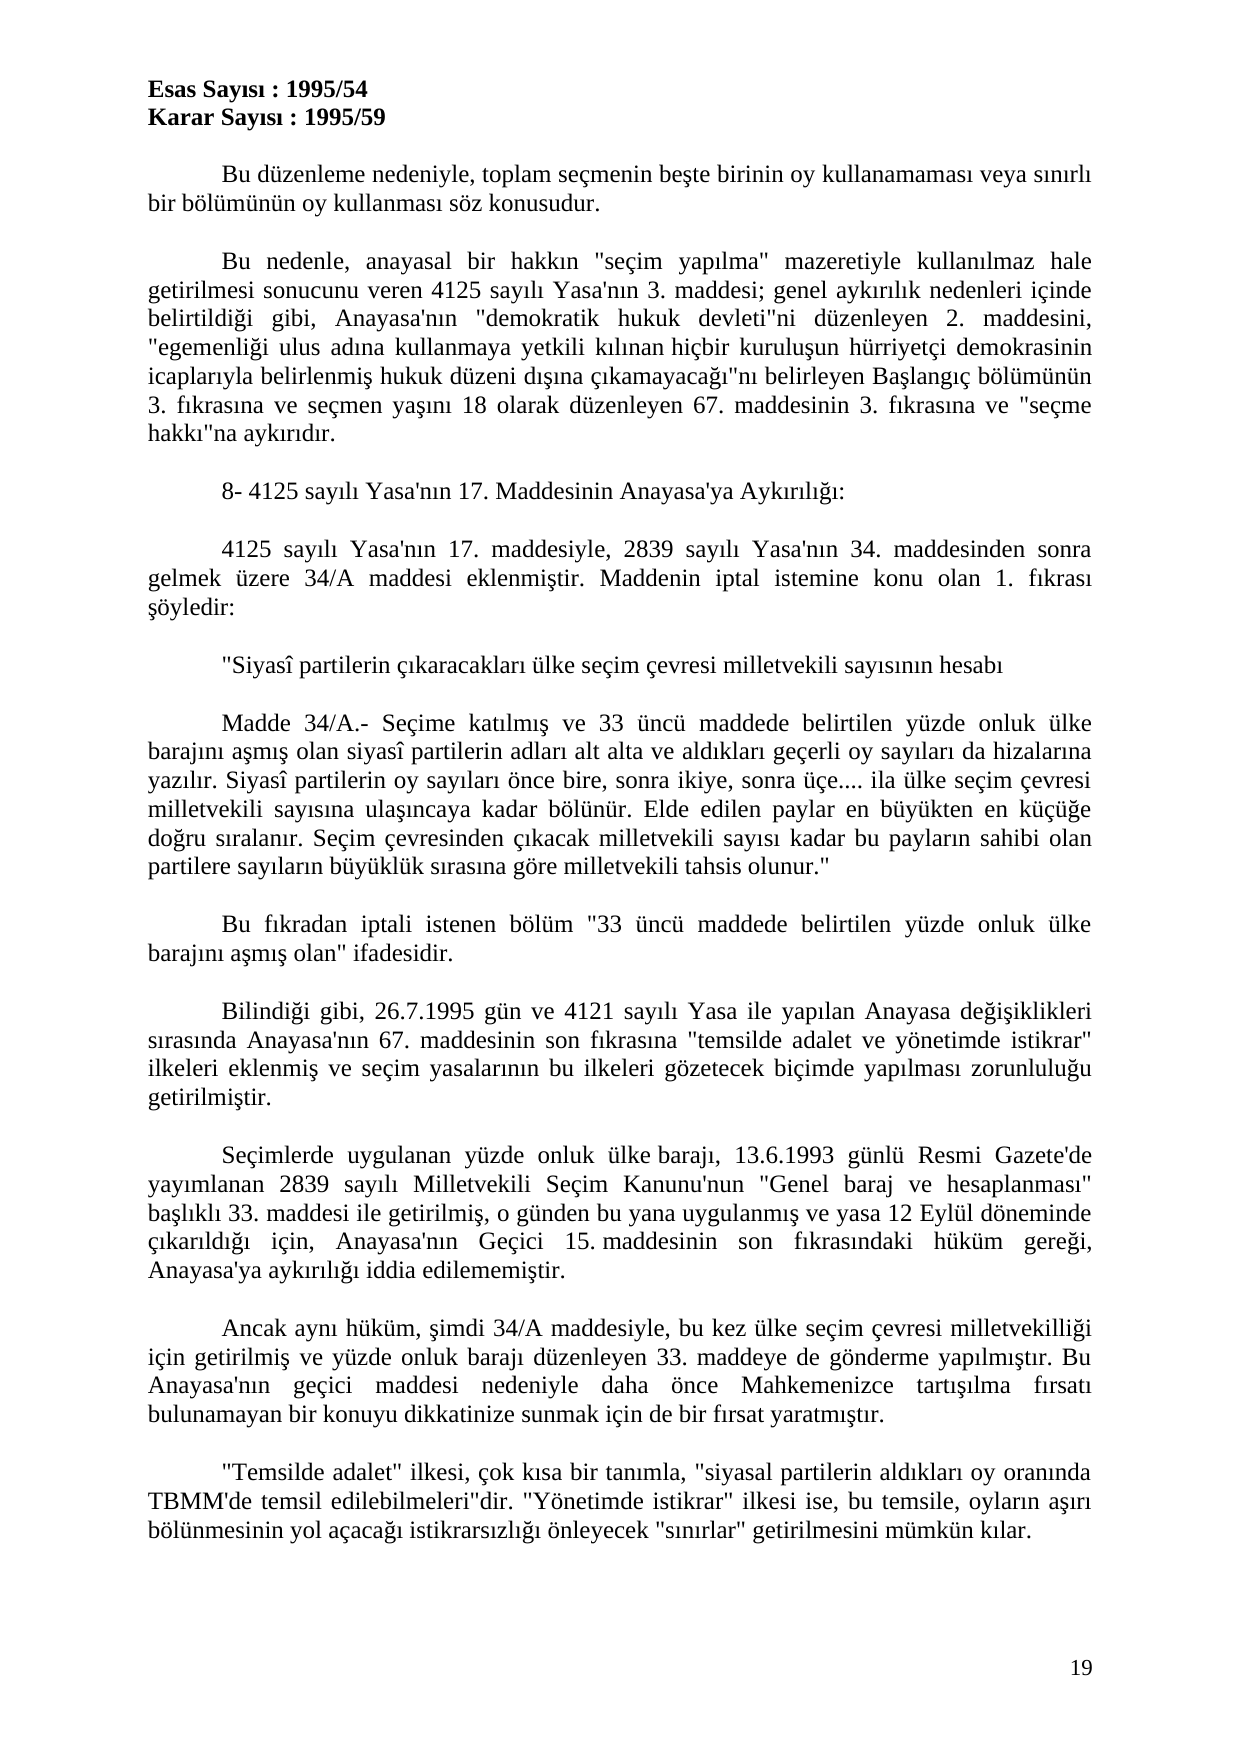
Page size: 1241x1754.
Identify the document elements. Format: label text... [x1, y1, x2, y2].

text Bilindiği gibi, 26.7.1995 gün ve 4121 sayılı Yasa ile yapılan Anayasa değişiklikleri sırasında Anayasa'nın 67. maddesinin son fıkrasına "temsilde adalet ve yönetimde istikrar" ilkeleri eklenmiş ve seçim yasalarının bu ilkeleri gözetecek biçimde yapılması zorunluluğu getirilmiştir. [148, 996, 1093, 1111]
text Bu düzenleme nedeniyle, toplam seçmenin beşte birinin oy kullanamaması veya sınırlı bir bölümünün oy kullanması söz konusudur. [148, 159, 1093, 217]
text Ancak aynı hüküm, şimdi 34/A maddesiyle, bu kez ülke seçim çevresi milletvekilliği için getirilmiş ve yüzde onluk barajı düzenleyen 33. maddeye de gönderme yapılmıştır. Bu Anayasa'nın geçici maddesi nedeniyle daha önce Mahkemenizce tartışılma fırsatı bulunamayan bir konuyu dikkatinize sunmak için de bir fırsat yaratmıştır. [148, 1313, 1093, 1428]
text "Temsilde adalet" ilkesi, çok kısa bir tanımla, "siyasal partilerin aldıkları oy oranında TBMM'de temsil edilebilmeleri"dir. "Yönetimde istikrar" ilkesi ise, bu temsile, oyların aşırı bölünmesinin yol açacağı istikrarsızlığı önleyecek "sınırlar" getirilmesini mümkün kılar. [148, 1457, 1093, 1543]
text Bu nedenle, anayasal bir hakkın "seçim yapılma" mazeretiyle kullanılmaz hale getirilmesi sonucunu veren 4125 sayılı Yasa'nın 3. maddesi; genel aykırılık nedenleri içinde belirtildiği gibi, Anayasa'nın "demokratik hukuk devleti"ni düzenleyen 2. maddesini, "egemenliği ulus adına kullanmaya yetkili kılınan hiçbir kuruluşun hürriyetçi demokrasinin icaplarıyla belirlenmiş hukuk düzeni dışına çıkamayacağı"nı belirleyen Başlangıç bölümünün 3. fıkrasına ve seçmen yaşını 18 olarak düzenleyen 67. maddesinin 3. fıkrasına ve "seçme hakkı"na aykırıdır. [148, 246, 1093, 447]
text 8- 4125 sayılı Yasa'nın 17. Maddesinin Anayasa'ya Aykırılığı: [148, 476, 1093, 505]
text Bu fıkradan iptali istenen bölüm "33 üncü maddede belirtilen yüzde onluk ülke barajını aşmış olan" ifadesidir. [148, 909, 1093, 967]
text 4125 sayılı Yasa'nın 17. maddesiyle, 2839 sayılı Yasa'nın 34. maddesinden sonra gelmek üzere 34/A maddesi eklenmiştir. Maddenin iptal istemine konu olan 1. fıkrası şöyledir: [148, 534, 1093, 621]
text Madde 34/A.- Seçime katılmış ve 33 üncü maddede belirtilen yüzde onluk ülke barajını aşmış olan siyasî partilerin adları alt alta ve aldıkları geçerli oy sayıları da hizalarına yazılır. Siyasî partilerin oy sayıları önce bire, sonra ikiye, sonra üçe.... ila ülke seçim çevresi milletvekili sayısına ulaşıncaya kadar bölünür. Elde edilen paylar en büyükten en küçüğe doğru sıralanır. Seçim çevresinden çıkacak milletvekili sayısı kadar bu payların sahibi olan partilere sayıların büyüklük sırasına göre milletvekili tahsis olunur." [148, 708, 1093, 880]
text "Siyasî partilerin çıkaracakları ülke seçim çevresi milletvekili sayısının hesabı [148, 650, 1093, 678]
text Seçimlerde uygulanan yüzde onluk ülke barajı, 13.6.1993 günlü Resmi Gazete'de yayımlanan 2839 sayılı Milletvekili Seçim Kanunu'nun "Genel baraj ve hesaplanması" başlıklı 33. maddesi ile getirilmiş, o günden bu yana uygulanmış ve yasa 12 Eylül döneminde çıkarıldığı için, Anayasa'nın Geçici 15. maddesinin son fıkrasındaki hüküm gereği, Anayasa'ya aykırılığı iddia edilememiştir. [148, 1140, 1093, 1284]
